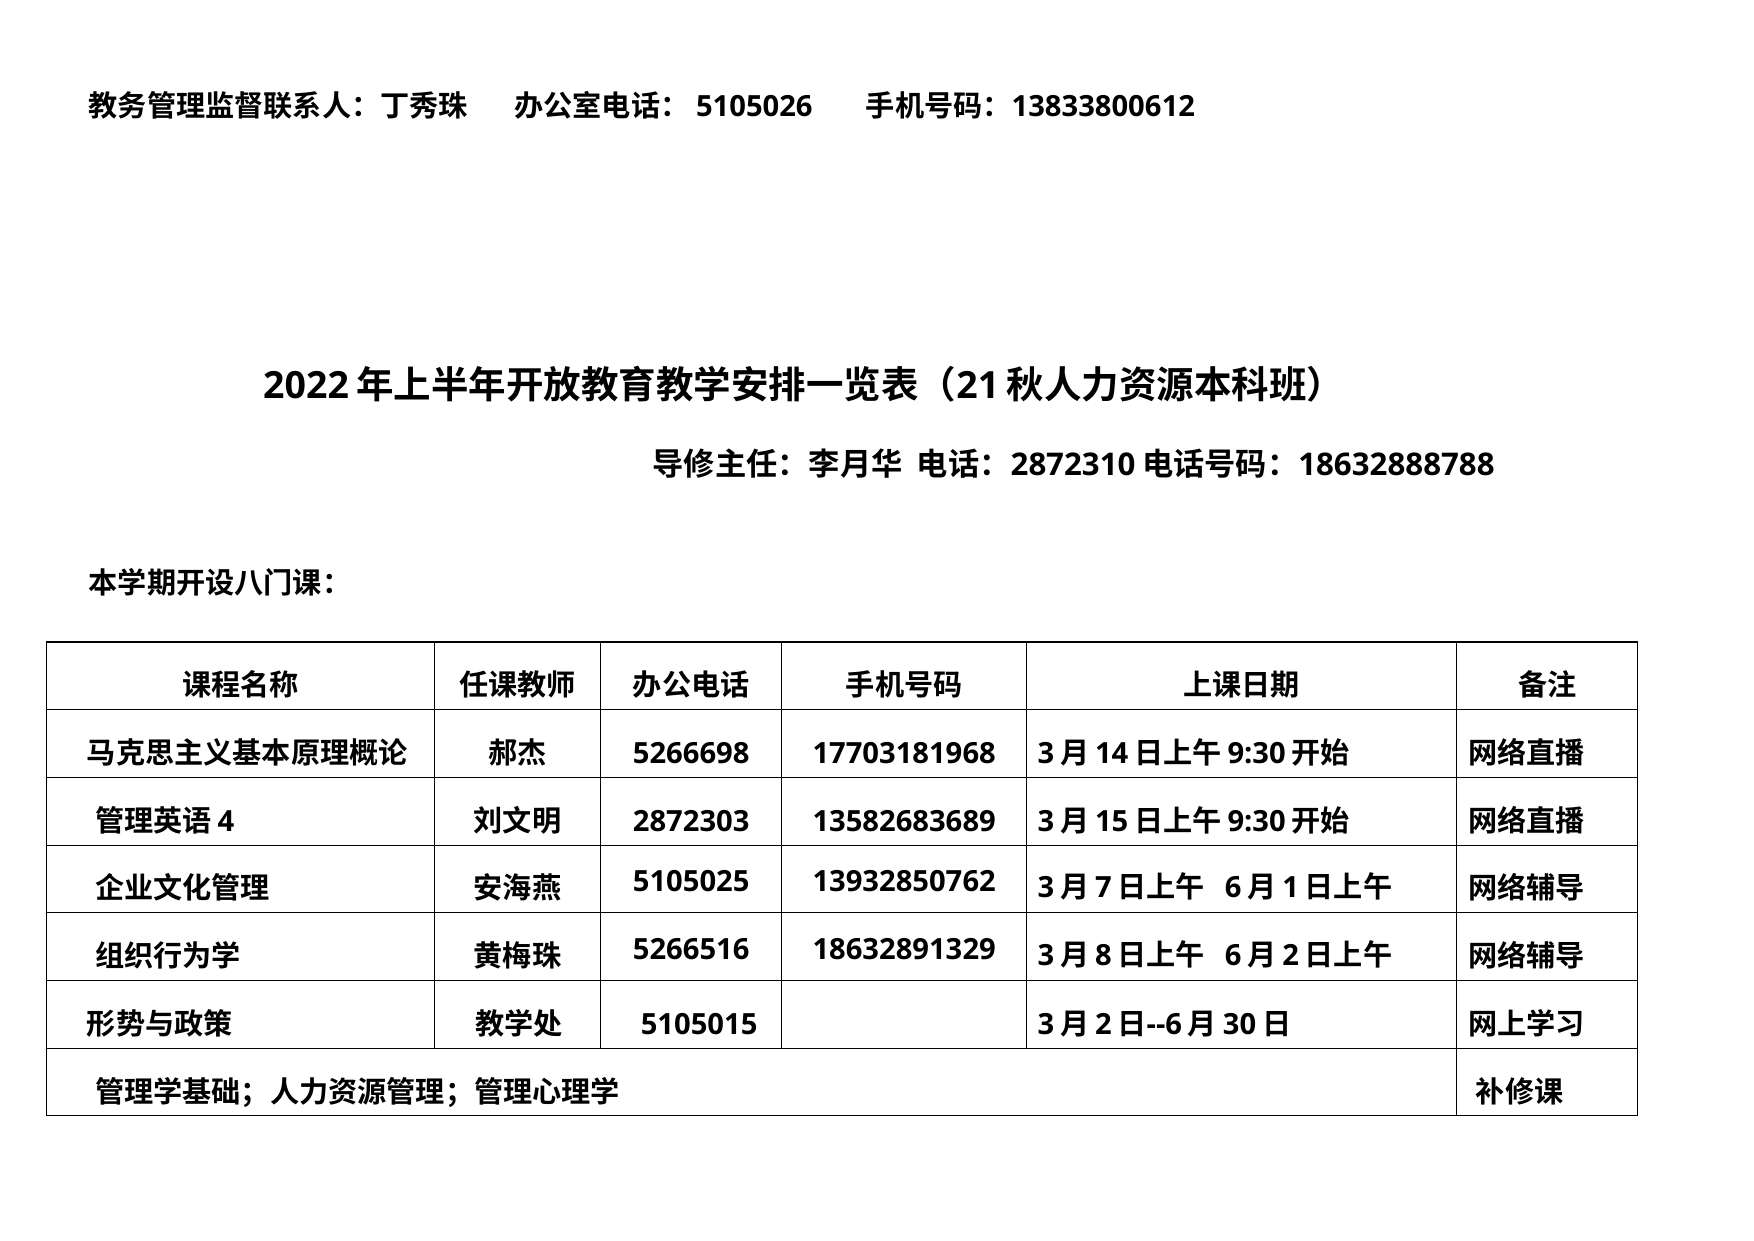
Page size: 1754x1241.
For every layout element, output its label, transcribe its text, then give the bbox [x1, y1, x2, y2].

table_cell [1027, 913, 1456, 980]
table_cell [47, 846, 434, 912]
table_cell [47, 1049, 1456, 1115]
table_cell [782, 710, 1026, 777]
text 2022年上半年开放教育教学安排一览表（21秋人力资源本科班） [88, 342, 1665, 422]
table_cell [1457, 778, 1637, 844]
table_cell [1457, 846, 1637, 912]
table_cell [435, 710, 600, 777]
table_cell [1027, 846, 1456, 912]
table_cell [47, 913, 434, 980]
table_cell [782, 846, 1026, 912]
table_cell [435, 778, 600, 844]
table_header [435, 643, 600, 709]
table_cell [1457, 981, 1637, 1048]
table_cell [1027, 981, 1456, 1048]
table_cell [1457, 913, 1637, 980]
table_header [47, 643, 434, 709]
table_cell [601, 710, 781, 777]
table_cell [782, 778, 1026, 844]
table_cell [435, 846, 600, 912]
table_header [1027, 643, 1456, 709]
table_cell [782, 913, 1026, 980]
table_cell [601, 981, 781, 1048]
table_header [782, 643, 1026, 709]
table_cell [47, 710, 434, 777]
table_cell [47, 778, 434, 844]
text 导修主任：李月华 电话：2872310电话号码：18632888788 [88, 422, 1665, 501]
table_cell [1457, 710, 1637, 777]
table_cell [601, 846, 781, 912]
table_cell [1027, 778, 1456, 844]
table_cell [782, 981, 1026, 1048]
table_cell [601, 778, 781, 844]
text 本学期开设八门课： [88, 541, 1665, 620]
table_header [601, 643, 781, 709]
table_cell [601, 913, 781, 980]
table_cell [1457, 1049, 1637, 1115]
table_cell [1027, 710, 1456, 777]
text 教务管理监督联系人：丁秀珠 办公室电话： 5105026 手机号码：13833800612 [88, 64, 1665, 144]
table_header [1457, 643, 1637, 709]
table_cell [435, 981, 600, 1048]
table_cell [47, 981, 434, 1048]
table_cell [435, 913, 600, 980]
